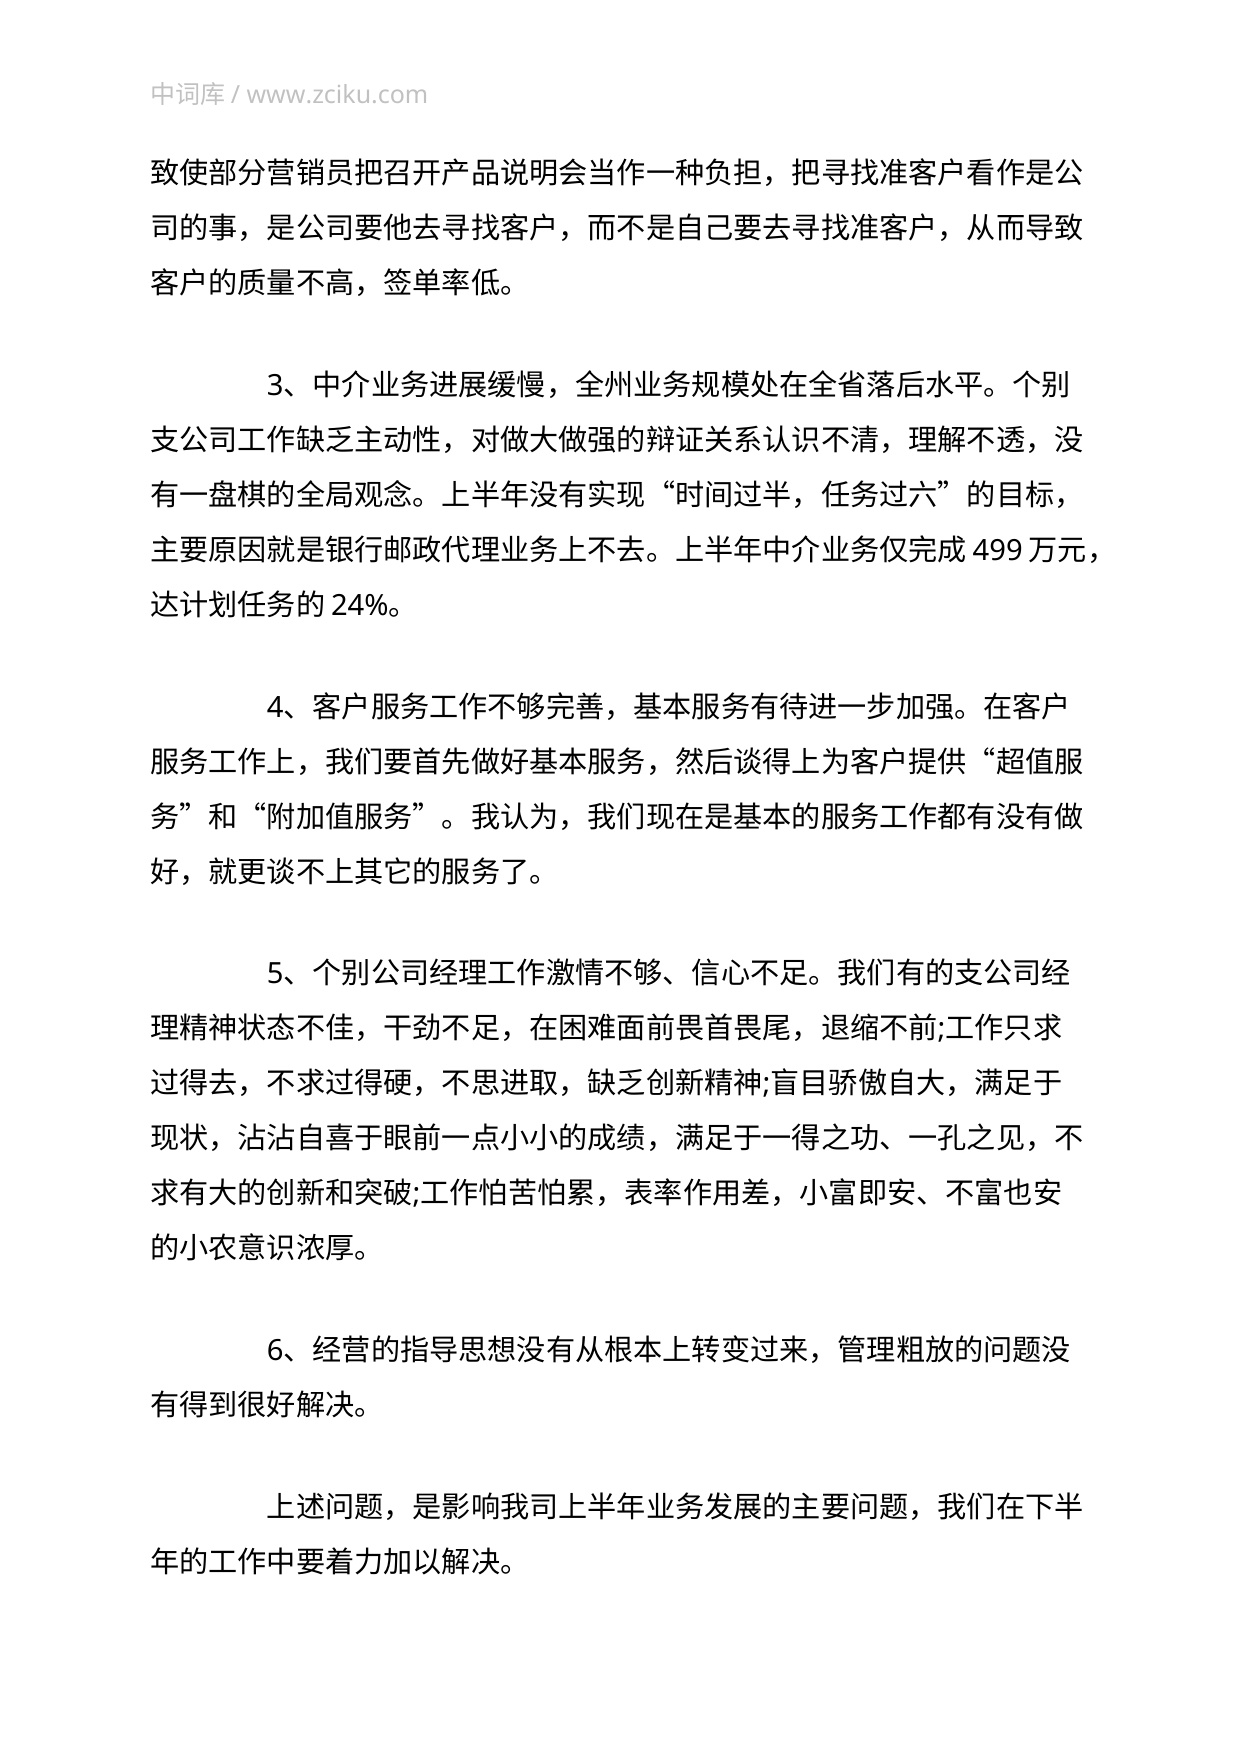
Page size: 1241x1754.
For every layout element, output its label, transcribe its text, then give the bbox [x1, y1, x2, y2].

text 6、经营的指导思想没有从根本上转变过来，管理粗放的问题没有得到很好解决。 [150, 1327, 1090, 1424]
text 5、个别公司经理工作激情不够、信心不足。我们有的支公司经理精神状态不佳，干劲不足，在困难面前畏首畏尾，退缩不前;工作只求过得去，不求过得硬，不思进取，缺乏创新精神;盲目骄傲自大，满足于现状，沾沾自喜于眼前一点小小的成绩，满足于一得之功、一孔之见，不求有大的创新和突破;工作怕苦怕累，表率作用差，小富即安、不富也安的小农意识浓厚。 [150, 950, 1090, 1267]
text 3、中介业务进展缓慢，全州业务规模处在全省落后水平。个别支公司工作缺乏主动性，对做大做强的辩证关系认识不清，理解不透，没有一盘棋的全局观念。上半年没有实现“时间过半，任务过六”的目标，主要原因就是银行邮政代理业务上不去。上半年中介业务仅完成499万元，达计划任务的24%。 [150, 362, 1090, 624]
text 4、客户服务工作不够完善，基本服务有待进一步加强。在客户服务工作上，我们要首先做好基本服务，然后谈得上为客户提供“超值服务”和“附加值服务”。我认为，我们现在是基本的服务工作都有没有做好，就更谈不上其它的服务了。 [150, 683, 1090, 890]
text 上述问题，是影响我司上半年业务发展的主要问题，我们在下半年的工作中要着力加以解决。 [150, 1483, 1090, 1581]
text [150, 150, 1090, 302]
